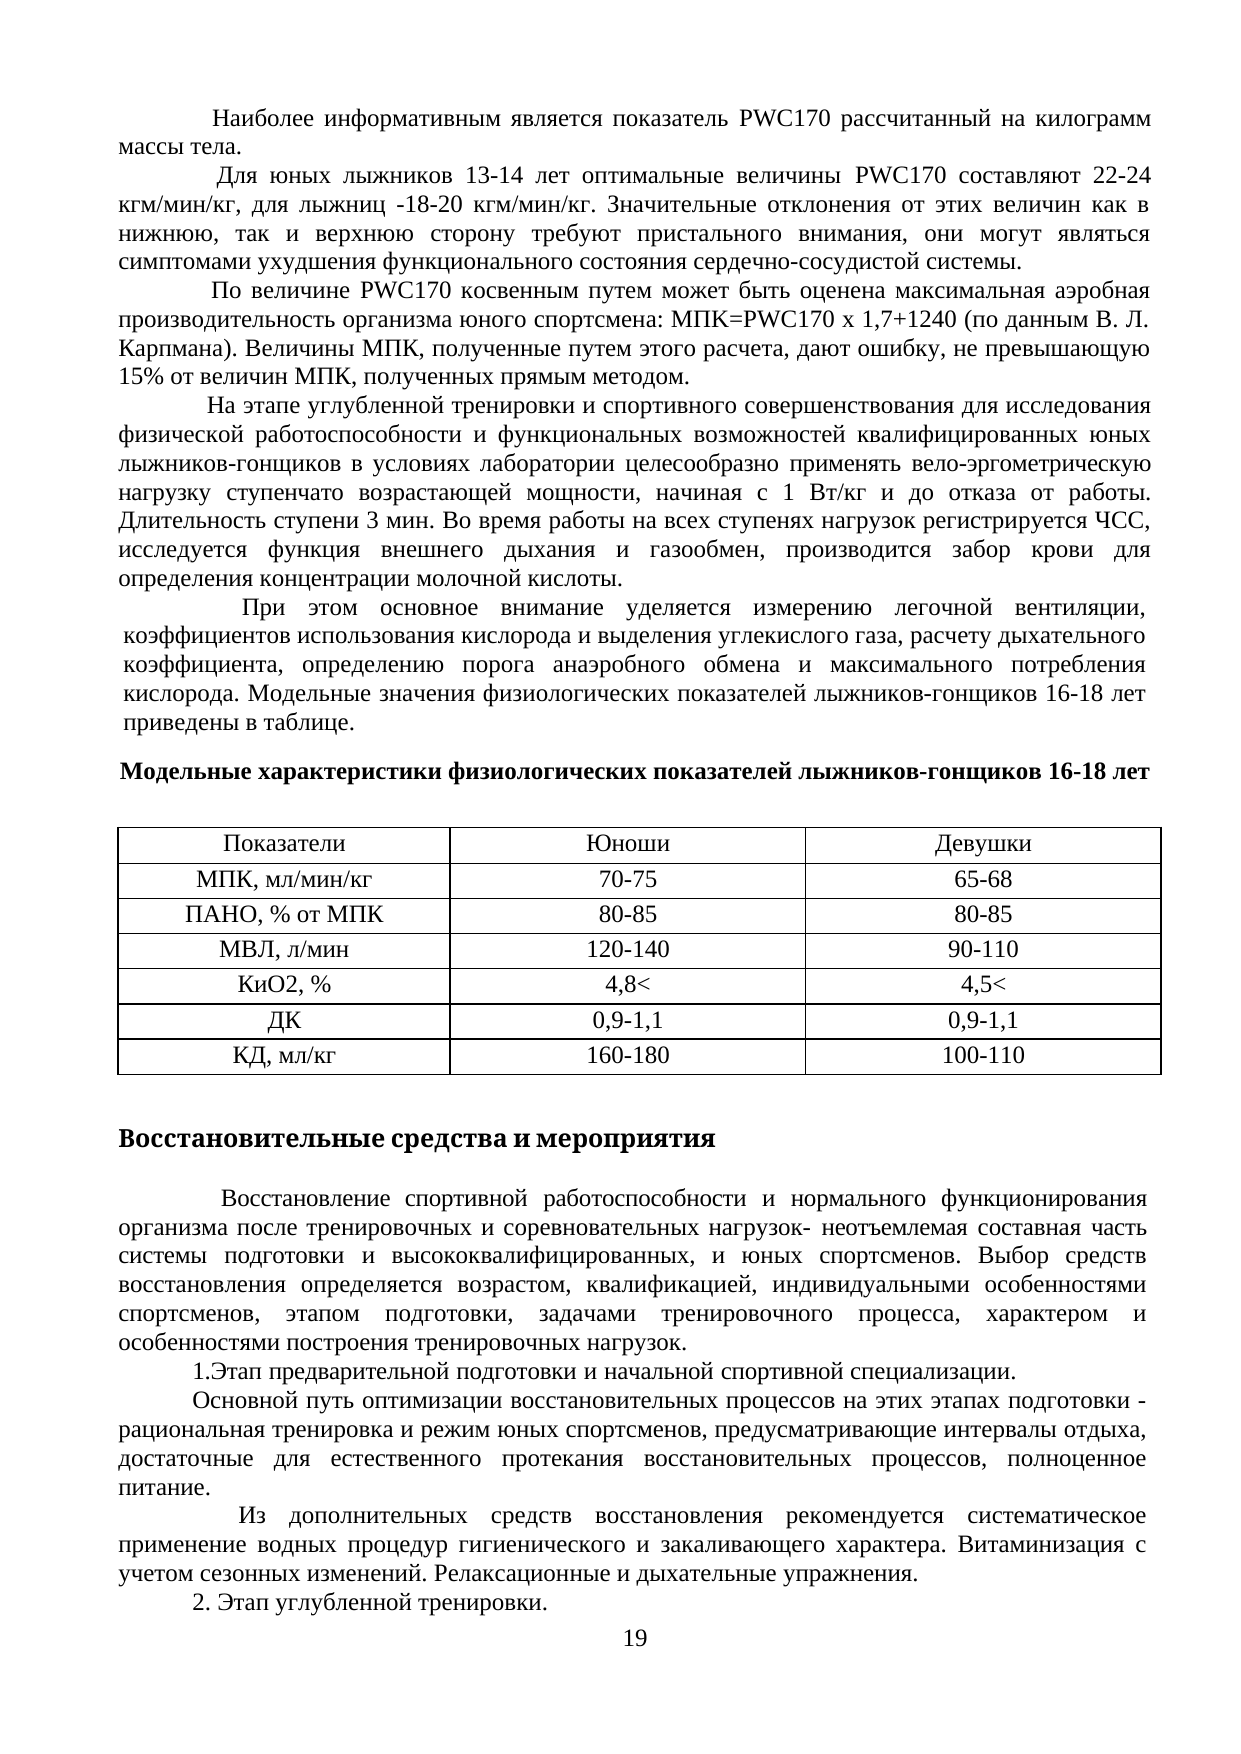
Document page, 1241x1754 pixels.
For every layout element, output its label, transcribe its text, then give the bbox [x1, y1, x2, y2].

table_cell 120-140 [451, 934, 805, 968]
table_cell 80-85 [451, 899, 805, 933]
text Для юных лыжников 13-14 лет оптимальные величины PWC170 составляют 22-24 кгм/мин/кг, для лыжниц -18-20 кгм/мин/кг. Значительные отклонения от этих величин как в нижнюю, так и верхнюю сторону требуют пристального внимания, они могут являться симптомами ухудшения функционального состояния сердечно-сосудистой системы. [118, 160, 1151, 275]
subtitle Восстановительные средства и мероприятия [118, 1125, 1152, 1154]
table_cell КД, мл/кг [119, 1040, 449, 1074]
table_cell КиО2, % [119, 969, 449, 1003]
table_cell 0,9-1,1 [806, 1005, 1160, 1038]
table_cell 4,8< [451, 969, 805, 1003]
table_cell 65-68 [806, 864, 1160, 898]
text 1.Этап предварительной подготовки и начальной спортивной специализации. [118, 1356, 1147, 1385]
text Восстановление спортивной работоспособности и нормального функционирования организма после тренировочных и соревновательных нагрузок- неотъемлемая составная часть системы подготовки и высококвалифицированных, и юных спортсменов. Выбор средств восстановления определяется возрастом, квалификацией, индивидуальными особенностями спортсменов, этапом подготовки, задачами тренировочного процесса, характером и особенностями построения тренировочных нагрузок. [118, 1183, 1147, 1356]
table_cell МПК, мл/мин/кг [119, 864, 449, 898]
text 2. Этап углубленной тренировки. [118, 1587, 1152, 1615]
table_cell 80-85 [806, 899, 1160, 933]
text Основной путь оптимизации восстановительных процессов на этих этапах подготовки - рациональная тренировка и режим юных спортсменов, предусматривающие интервалы отдыха, достаточные для естественного протекания восстановительных процессов, полноценное питание. [118, 1385, 1147, 1500]
table_cell 0,9-1,1 [451, 1005, 805, 1038]
text По величине PWC170 косвенным путем может быть оценена максимальная аэробная производительность организма юного спортсмена: MПK=PWC170 x 1,7+1240 (по данным В. Л. Карпмана). Величины МПК, полученные путем этого расчета, дают ошибку, не превышающую 15% от величин МПК, полученных прямым методом. [118, 275, 1151, 390]
table_cell ПАНО, % от МПК [119, 899, 449, 933]
table_cell 4,5< [806, 969, 1160, 1003]
text Наиболее информативным является показатель PWC170 рассчитанный на килограмм массы тела. [118, 103, 1152, 160]
subtitle Модельные характеристики физиологических показателей лыжников-гонщиков 16-18 лет [118, 756, 1152, 785]
table_cell 160-180 [451, 1040, 805, 1074]
table_header Юноши [451, 828, 805, 863]
text При этом основное внимание уделяется измерению легочной вентиляции, коэффициентов использования кислорода и выделения углекислого газа, расчету дыхательного коэффициента, определению порога анаэробного обмена и максимального потребления кислорода. Модельные значения физиологических показателей лыжников-гонщиков 16-18 лет приведены в таблице. [123, 592, 1147, 735]
table_cell ДК [119, 1005, 449, 1038]
table_cell МВЛ, л/мин [119, 934, 449, 968]
text Из дополнительных средств восстановления рекомендуется систематическое применение водных процедур гигиенического и закаливающего характера. Витаминизация с учетом сезонных изменений. Релаксационные и дыхательные упражнения. [118, 1500, 1147, 1587]
table_cell 70-75 [451, 864, 805, 898]
table_header Показатели [119, 828, 449, 863]
text На этапе углубленной тренировки и спортивного совершенствования для исследования физической работоспособности и функциональных возможностей квалифицированных юных лыжников-гонщиков в условиях лаборатории целесообразно применять вело-эргометрическую нагрузку ступенчато возрастающей мощности, начиная с 1 Вт/кг и до отказа от работы. Длительность ступени 3 мин. Во время работы на всех ступенях нагрузок регистрируется ЧСС, исследуется функция внешнего дыхания и газообмен, производится забор крови для определения концентрации молочной кислоты. [118, 390, 1152, 592]
table_cell 90-110 [806, 934, 1160, 968]
table_header Девушки [806, 828, 1160, 863]
table_cell 100-110 [806, 1040, 1160, 1074]
